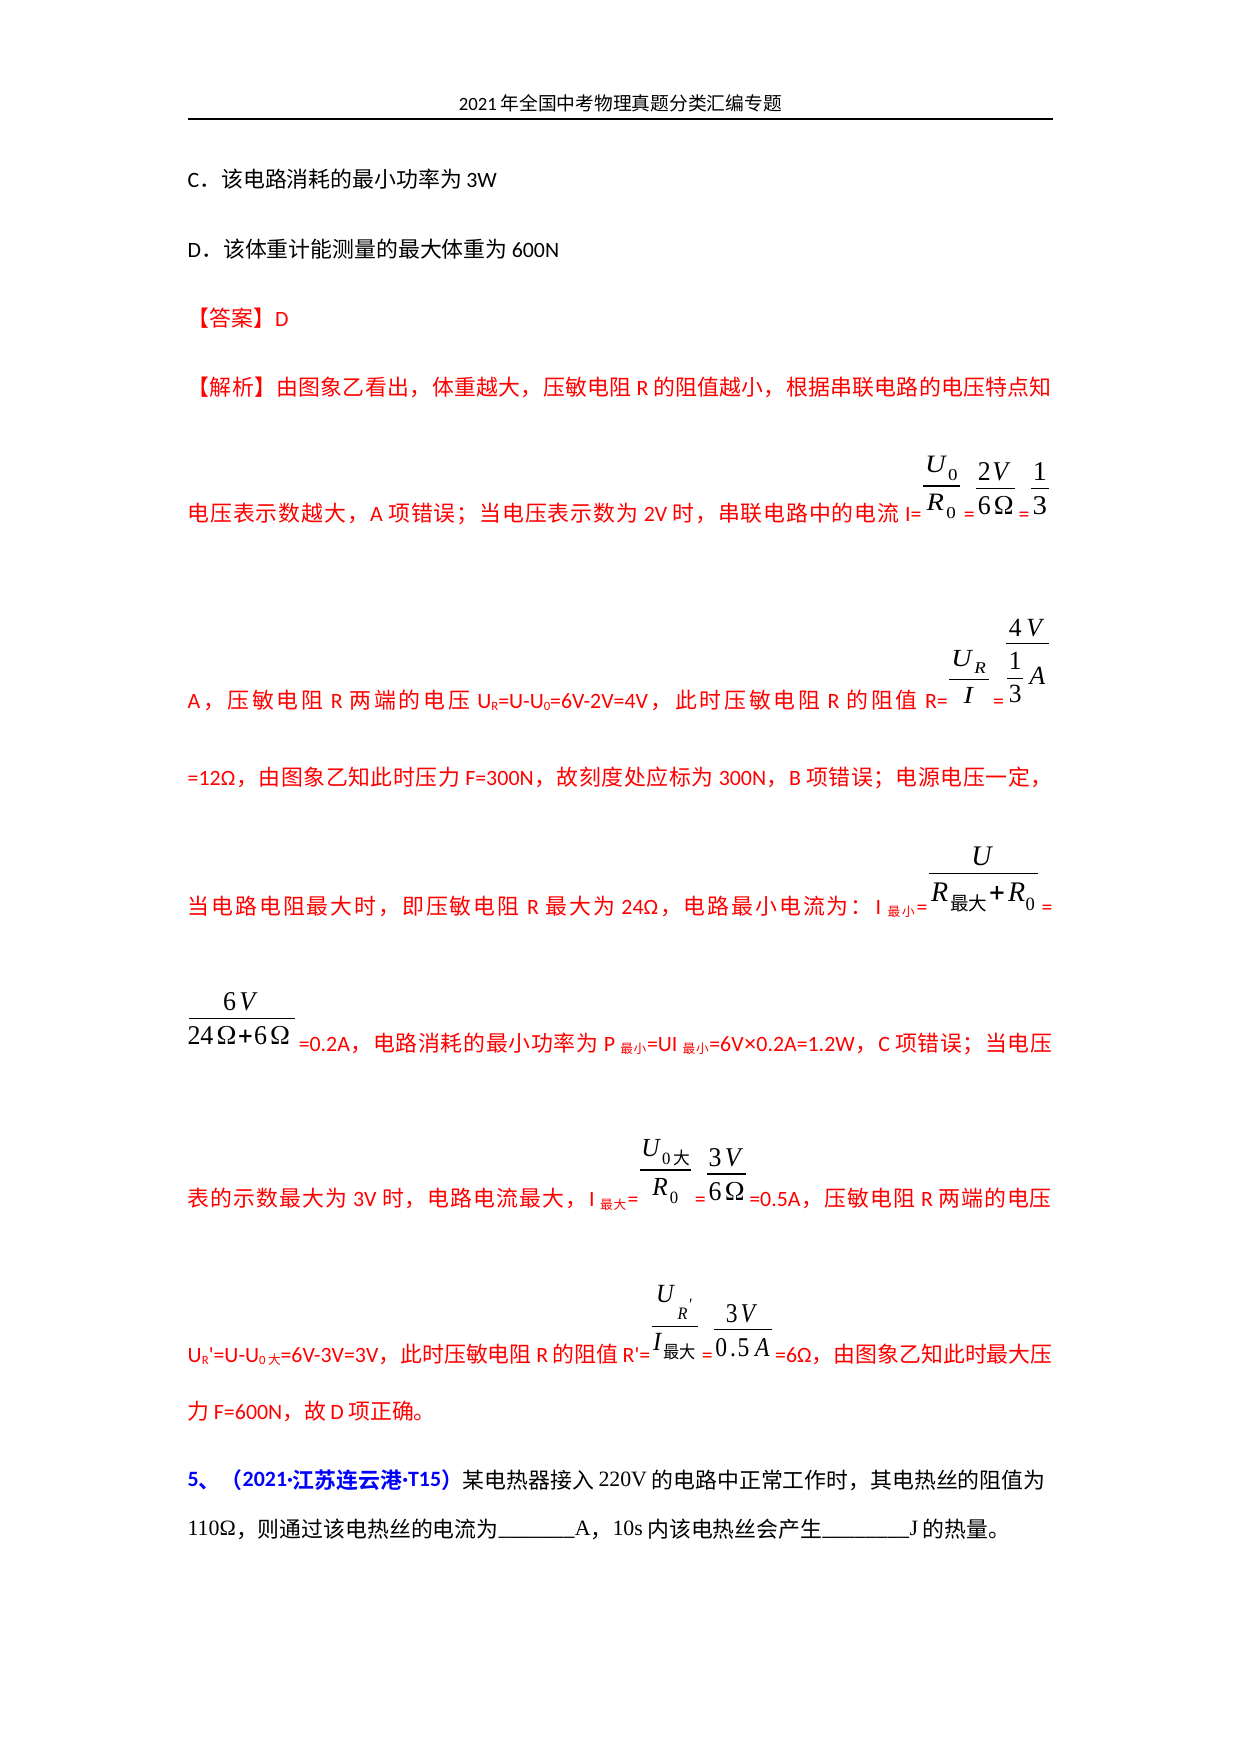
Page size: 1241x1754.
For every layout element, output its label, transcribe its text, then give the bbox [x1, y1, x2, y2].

text 【解析】由图象乙看出，体重越大，压敏电阻R的阻值越小，根据串联电路的电压特点知电压表示数越大，A项错误；当电压表示数为2V时，串联电路中的电流I===A，压敏电阻R两端的电压UR=U-U0=6V-2V=4V，此时压敏电阻R的阻值R===12Ω，由图象乙知此时压力F=300N，故刻度处应标为300N，B项错误；电源电压一定，当电路电阻最大时，即压敏电阻R最大为24Ω，电路最小电流为：I最小===0.2A，电路消耗的最小功率为P最小=UI最小=6V×0.2A=1.2W，C项错误；当电压表的示数最大为3V时，电路电流最大，I最大===0.5A，压敏电阻R两端的电压UR'=U-U0大=6V-3V=3V，此时压敏电阻R的阻值R'===6Ω，由图象乙知此时最大压力F=600N，故D项正确。 [187, 369, 1053, 1426]
text 5、（2021·江苏连云港·T15）某电热器接入220V的电路中正常工作时，其电热丝的阻值为110Ω，则通过该电热丝的电流为_______A，10s内该电热丝会产生________J的热量。 [187, 1462, 1053, 1544]
text 【答案】D [187, 300, 1053, 333]
text C．该电路消耗的最小功率为3W [187, 162, 1053, 194]
text D．该体重计能测量的最大体重为600N [187, 231, 1053, 264]
